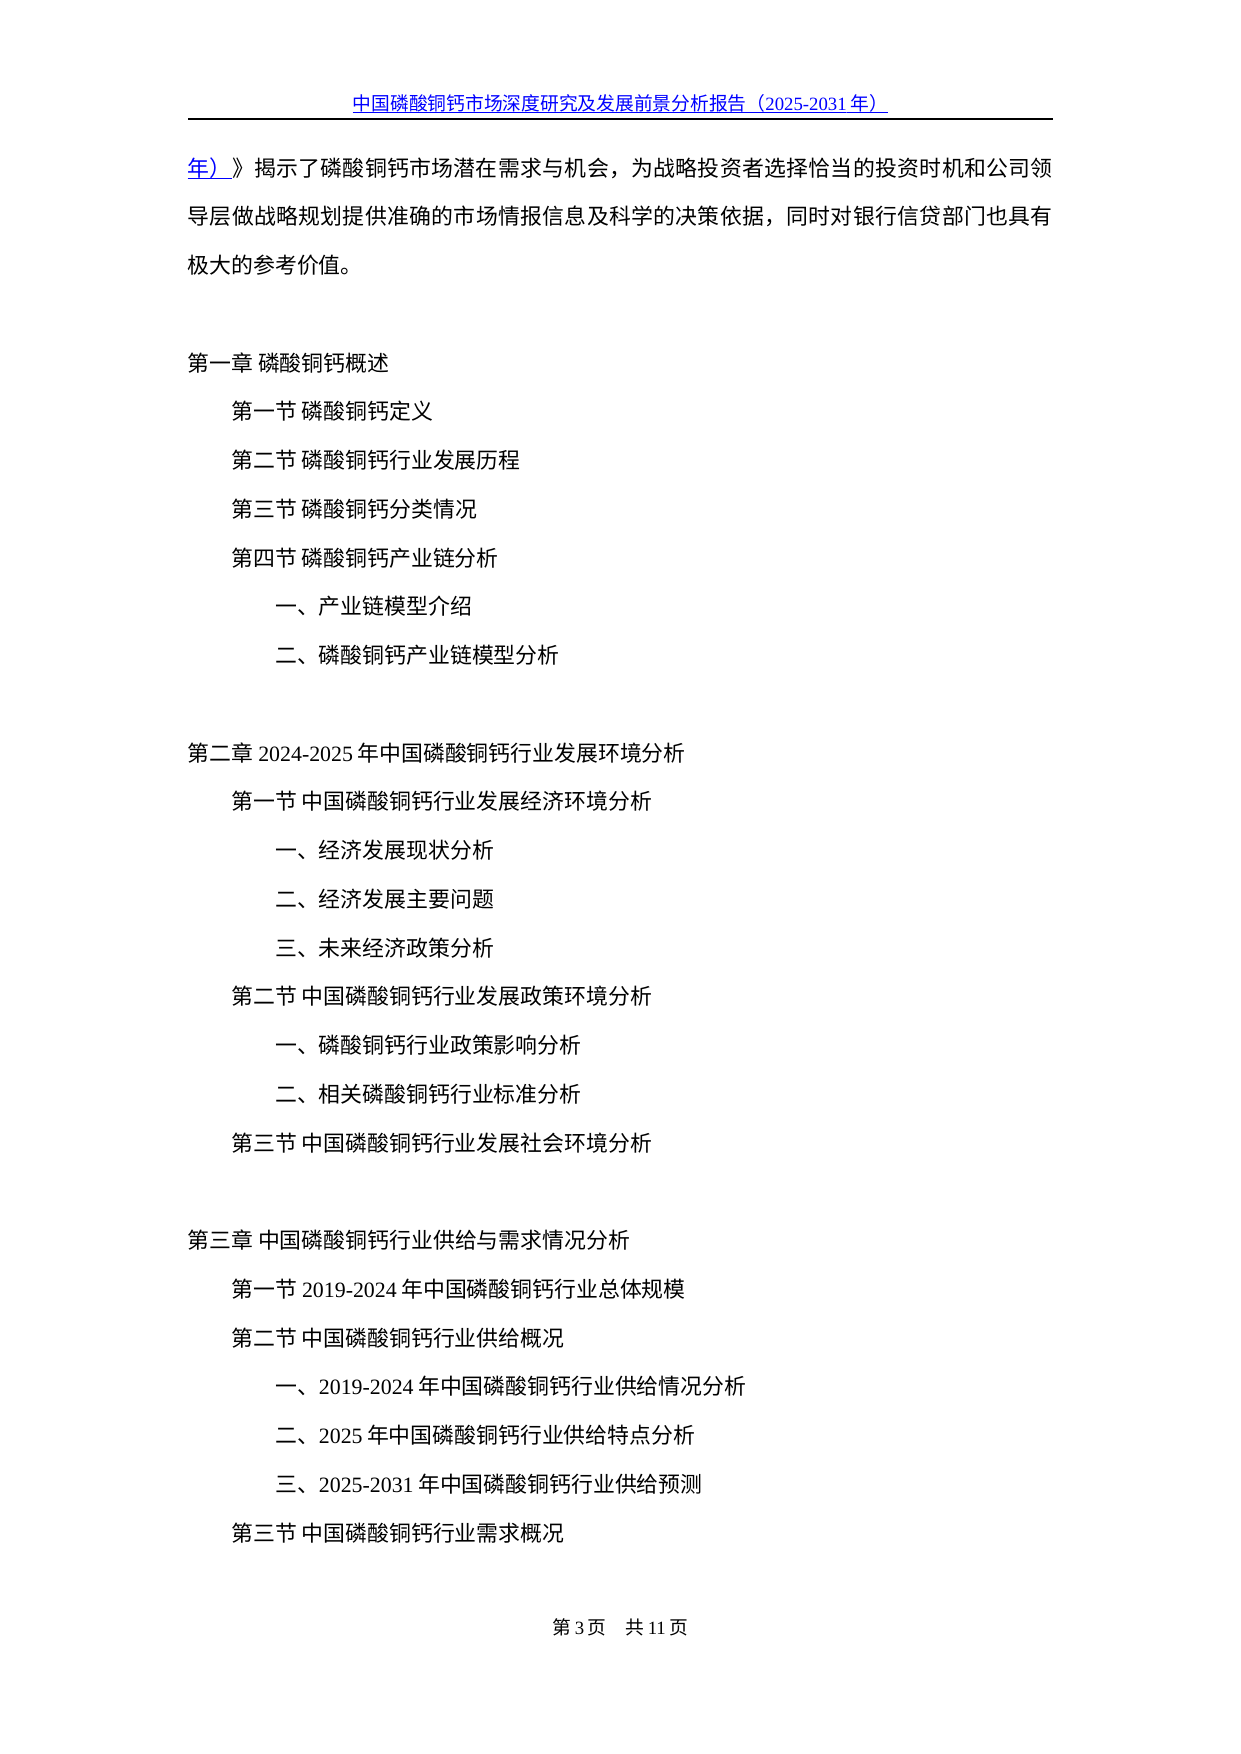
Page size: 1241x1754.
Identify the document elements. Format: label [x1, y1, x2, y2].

text [187, 150, 1053, 1548]
